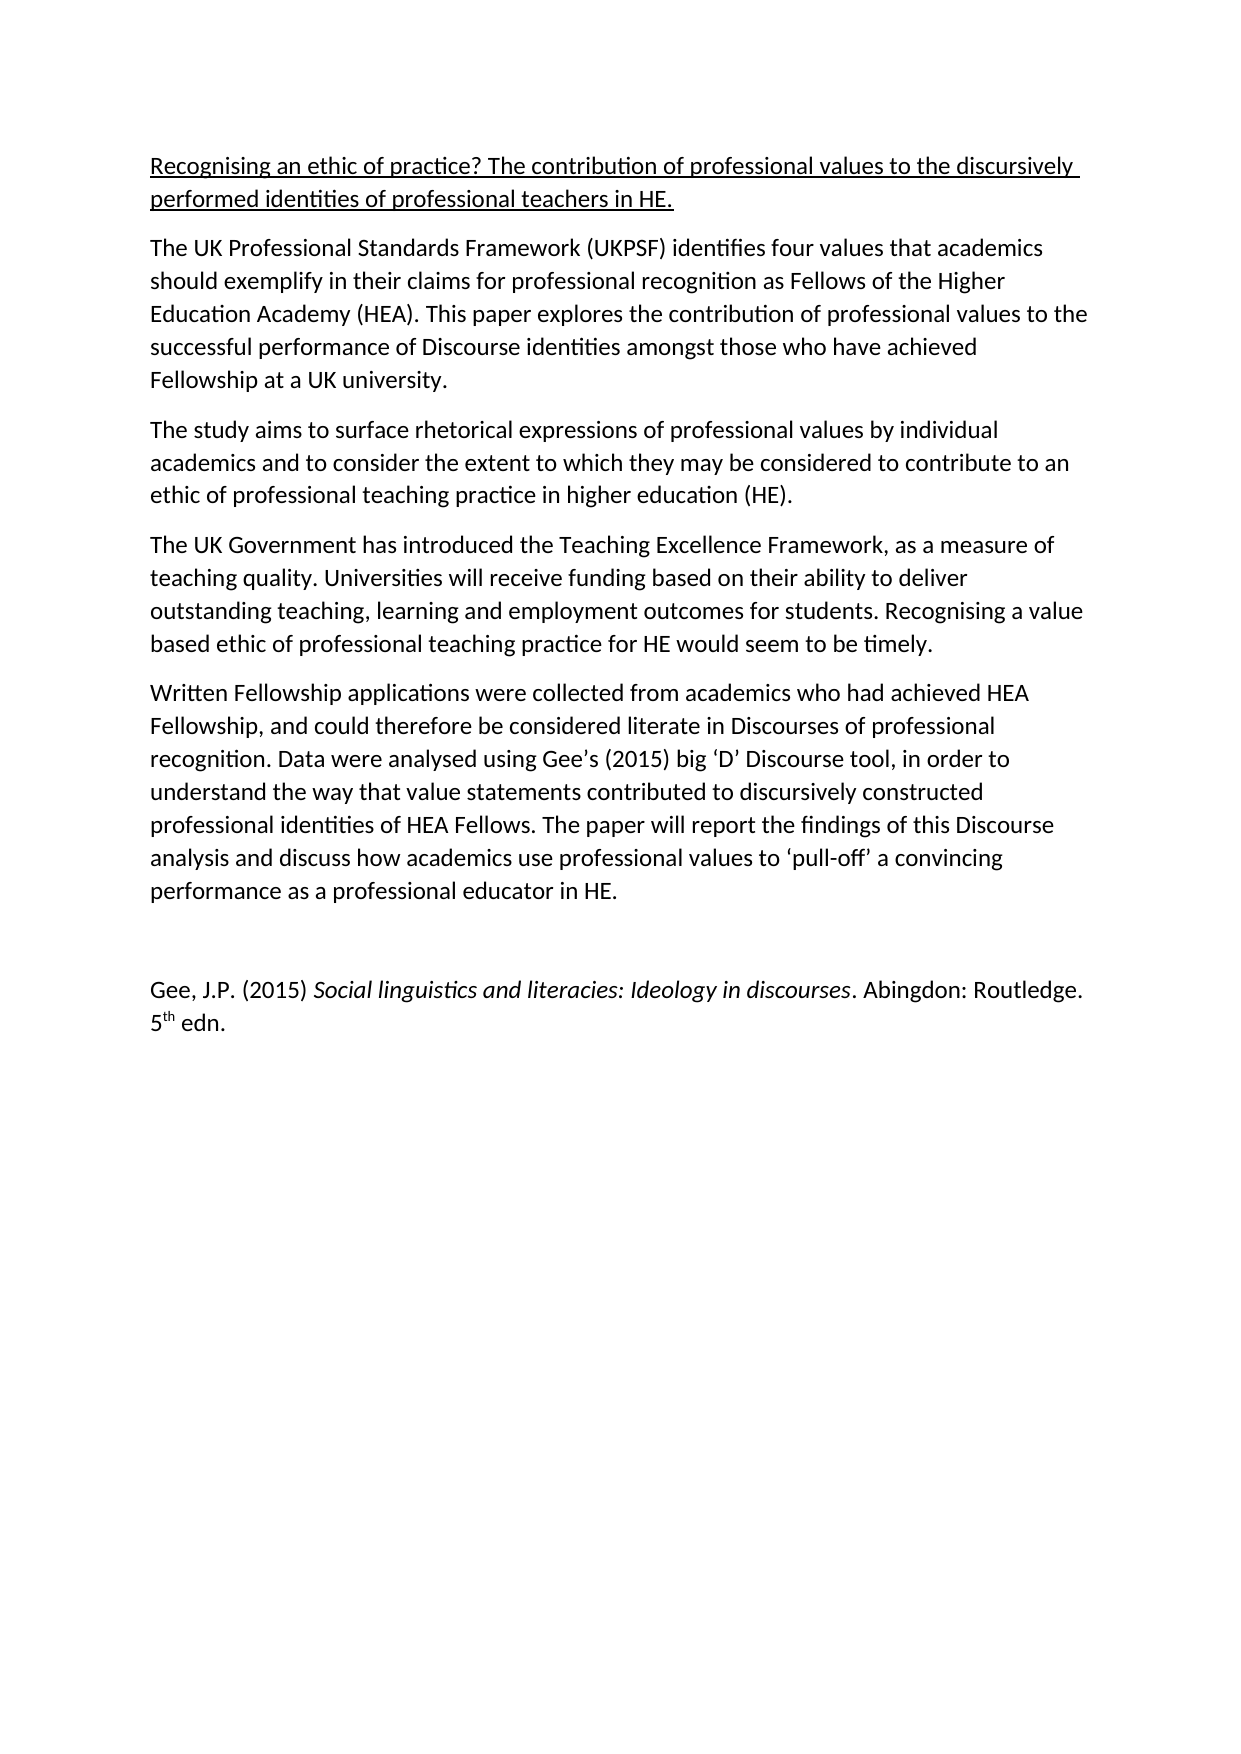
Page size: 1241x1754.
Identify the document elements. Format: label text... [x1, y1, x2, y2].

text Recognising an ethic of practice? The contribution of professional values to the discursively performed identities of professional teachers in HE. [150, 150, 1090, 213]
text The UK Professional Standards Framework (UKPSF) identifies four values that academics should exemplify in their claims for professional recognition as Fellows of the Higher Education Academy (HEA). This paper explores the contribution of professional values to the successful performance of Discourse identities amongst those who have achieved Fellowship at a UK university. [150, 232, 1090, 395]
text Written Fellowship applications were collected from academics who had achieved HEA Fellowship, and could therefore be considered literate in Discourses of professional recognition. Data were analysed using Gee’s (2015) big ‘D’ Discourse tool, in order to understand the way that value statements contributed to discursively constructed professional identities of HEA Fellows. The paper will report the findings of this Discourse analysis and discuss how academics use professional values to ‘pull-off’ a convincing performance as a professional educator in HE. [150, 677, 1090, 906]
text Gee, J.P. (2015) Social linguistics and literacies: Ideology in discourses. Abingdon: Routledge. 5th edn. [150, 974, 1090, 1038]
text The study aims to surface rhetorical expressions of professional values by individual academics and to consider the extent to which they may be considered to contribute to an ethic of professional teaching practice in higher education (HE). [150, 414, 1090, 510]
text The UK Government has introduced the Teaching Excellence Framework, as a measure of teaching quality. Universities will receive funding based on their ability to deliver outstanding teaching, learning and employment outcomes for students. Recognising a value based ethic of professional teaching practice for HE would seem to be timely. [150, 529, 1090, 658]
